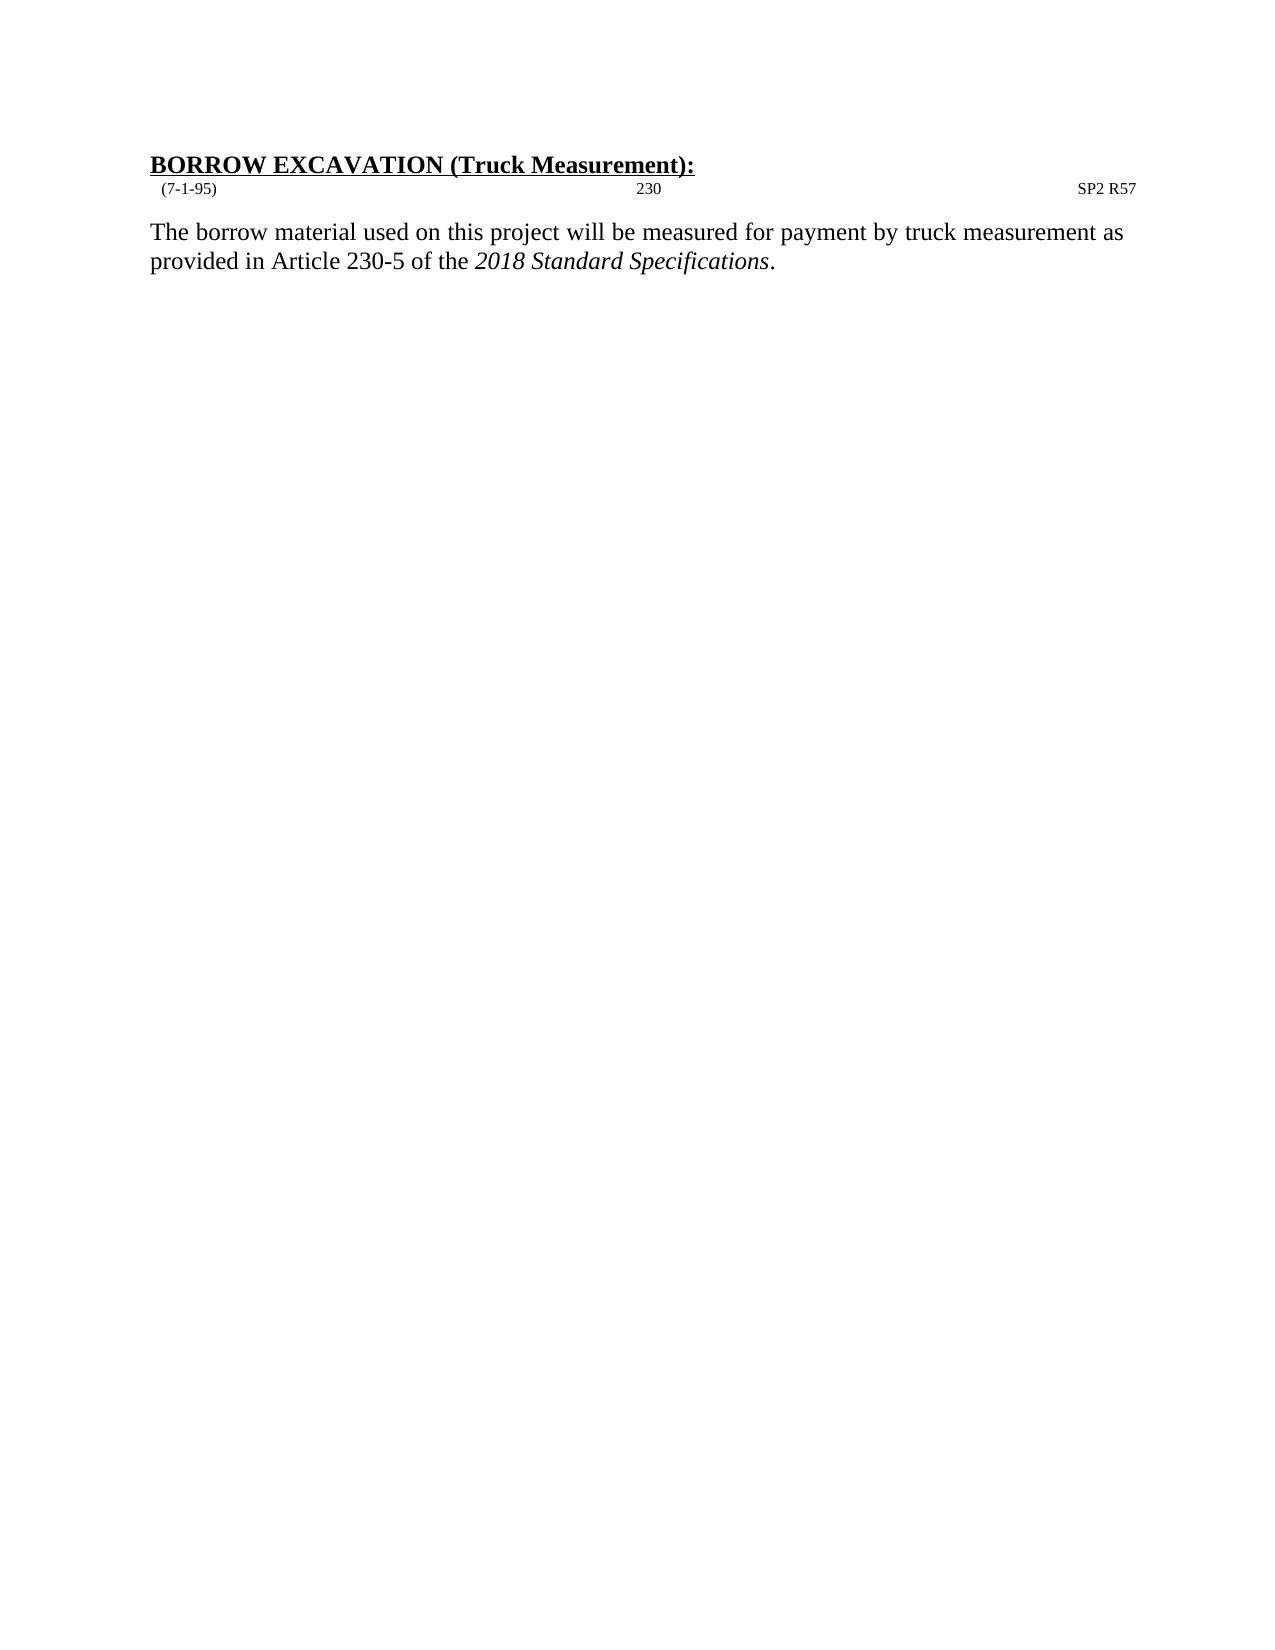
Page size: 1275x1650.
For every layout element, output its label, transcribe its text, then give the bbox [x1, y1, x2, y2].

table_header (7-1-95) [150, 179, 482, 198]
text BORROW EXCAVATION (Truck Measurement): [150, 150, 1125, 179]
table_header SP2 R57 [815, 179, 1147, 198]
text The borrow material used on this project will be measured for payment by truck measurement as provided in Article 230-5 of the 2018 Standard Specifications. [150, 217, 1125, 274]
table_header 230 [483, 179, 815, 198]
